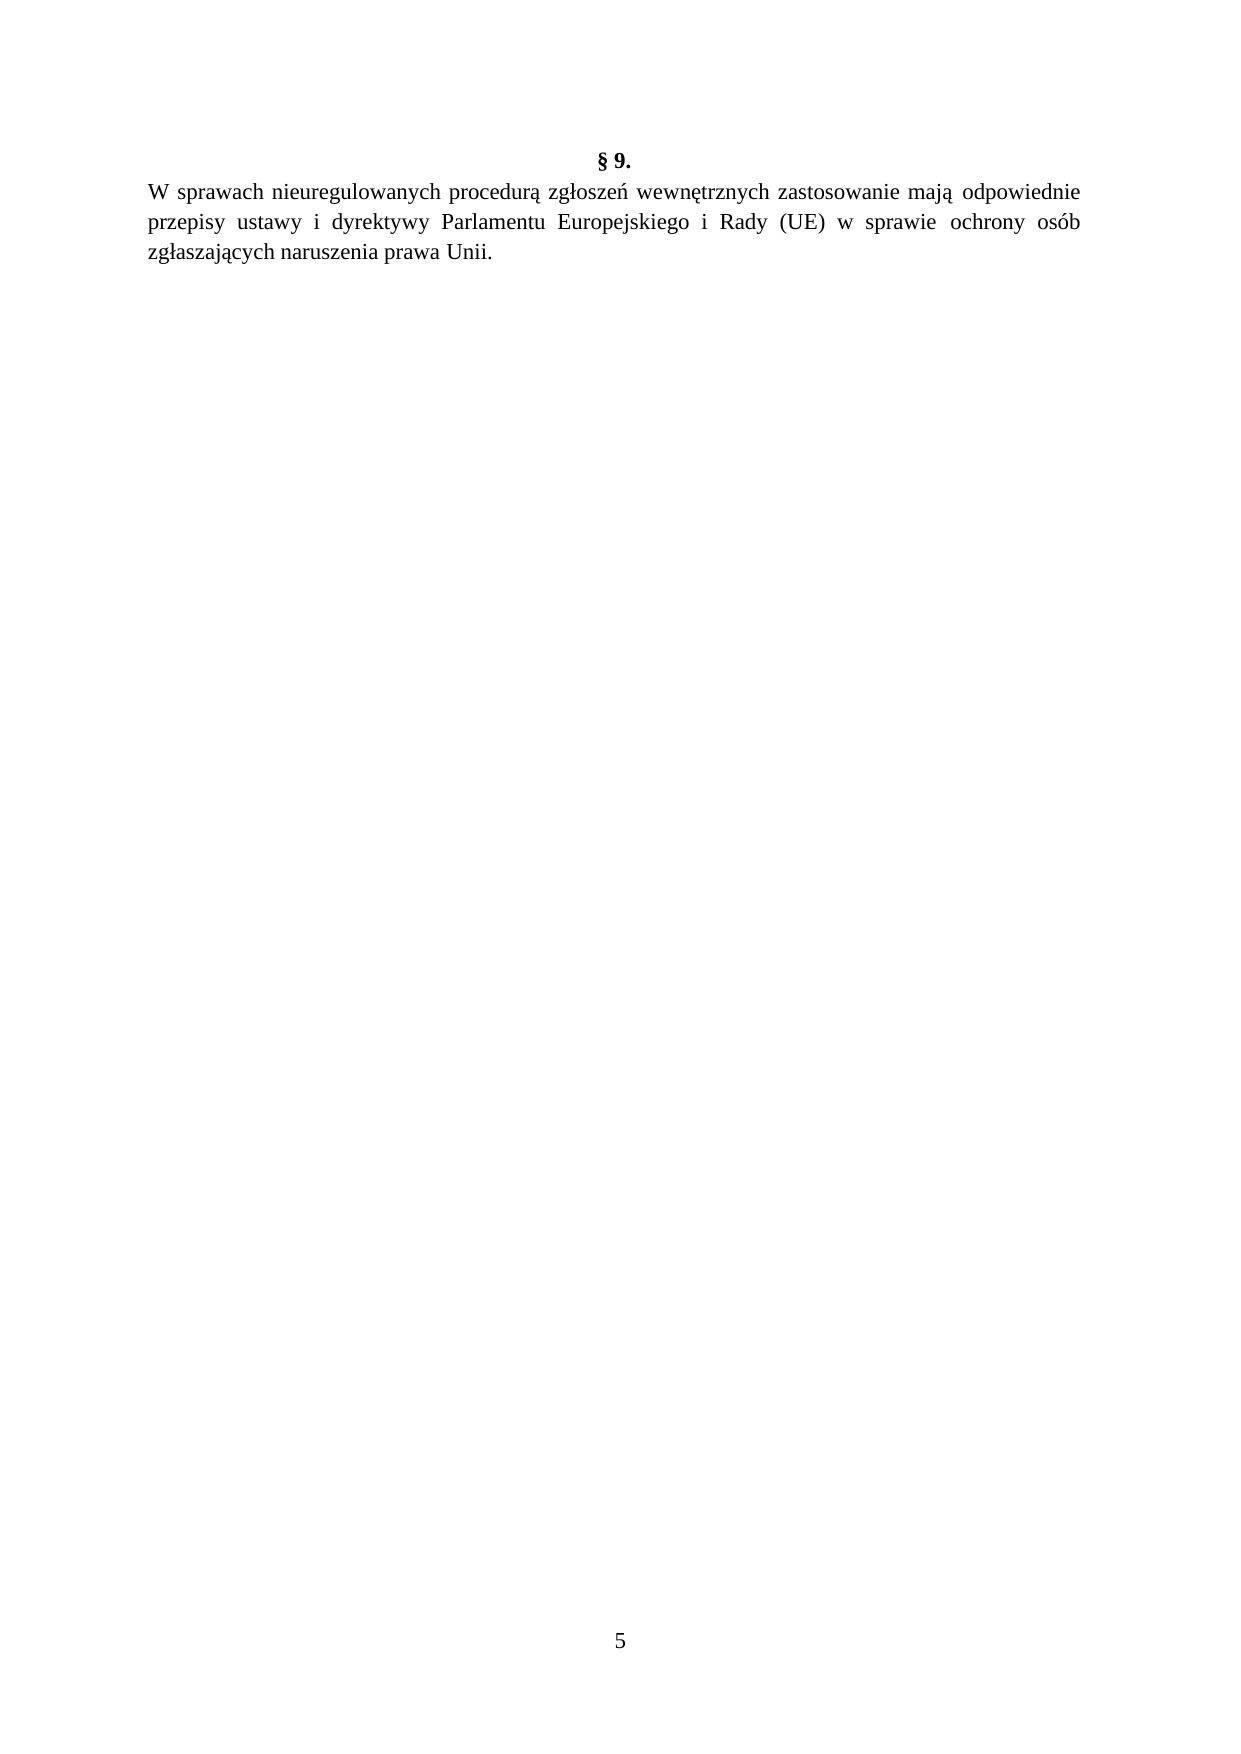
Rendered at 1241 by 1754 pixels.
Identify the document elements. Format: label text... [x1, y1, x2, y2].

text § 9. [148, 148, 1081, 174]
text W sprawach nieuregulowanych procedurą zgłoszeń wewnętrznych zastosowanie mają odpowiednie przepisy ustawy i dyrektywy Parlamentu Europejskiego i Rady (UE) w sprawie ochrony osób zgłaszających naruszenia prawa Unii. [148, 178, 1081, 264]
